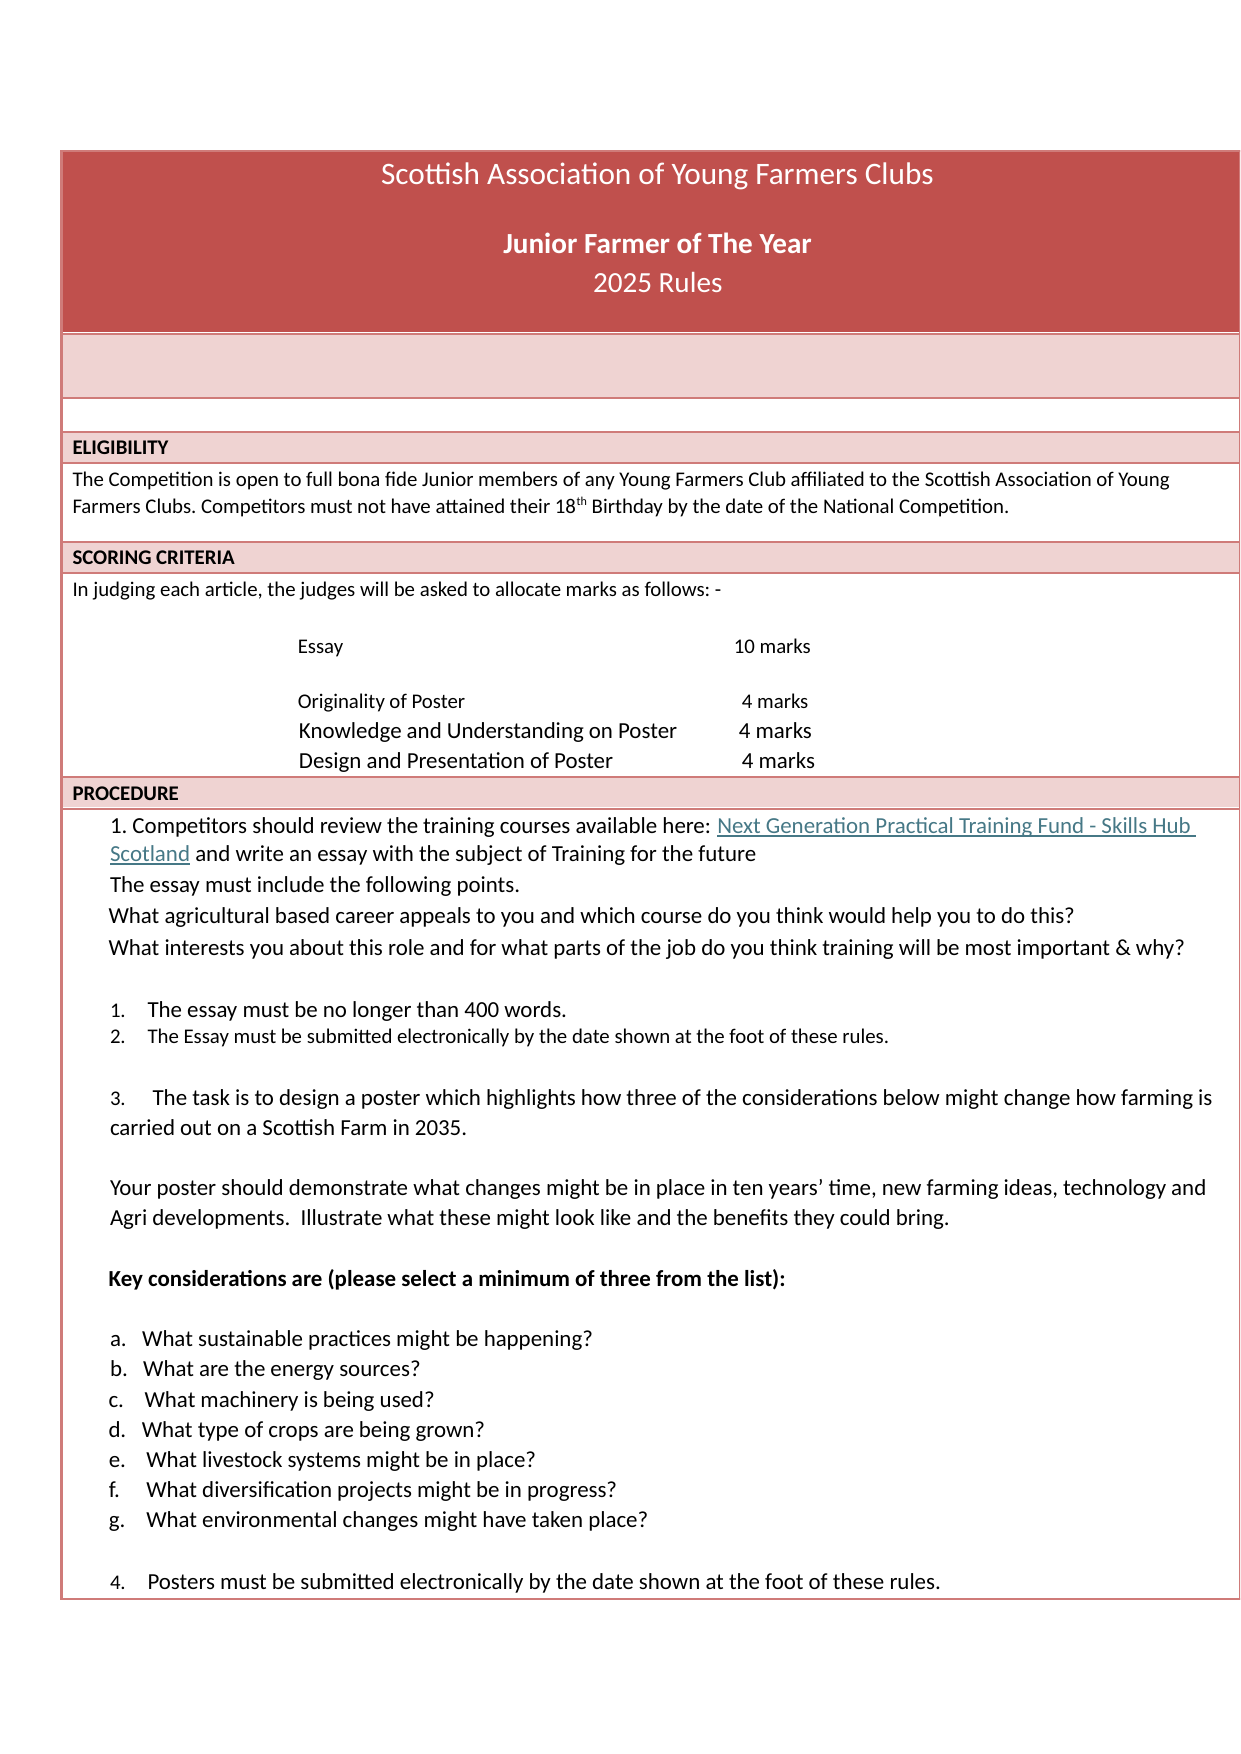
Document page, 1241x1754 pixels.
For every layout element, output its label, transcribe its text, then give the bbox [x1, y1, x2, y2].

table_cell SCORING CRITERIA [63, 543, 1239, 572]
table_cell [63, 335, 1239, 397]
table_header Scottish Association of Young Farmers Clubs Junior Farmer of The Year 2025 Rules [63, 152, 1239, 332]
table_cell In judging each article, the judges will be asked to allocate marks as follows: - Essay 10 marks Originality of Poster 4 marks Knowledge and Understanding on Poster 4 marks Design and Presentation of Poster 4 marks [63, 574, 1239, 776]
table_cell PROCEDURE [63, 778, 1239, 807]
table_cell [63, 399, 1239, 431]
table_cell The Competition is open to full bona fide Junior members of any Young Farmers Club affiliated to the Scottish Association of Young Farmers Clubs. Competitors must not have attained their 18th Birthday by the date of the National Competition. [63, 464, 1239, 541]
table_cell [63, 810, 1239, 1598]
table_cell ELIGIBILITY [63, 433, 1239, 462]
